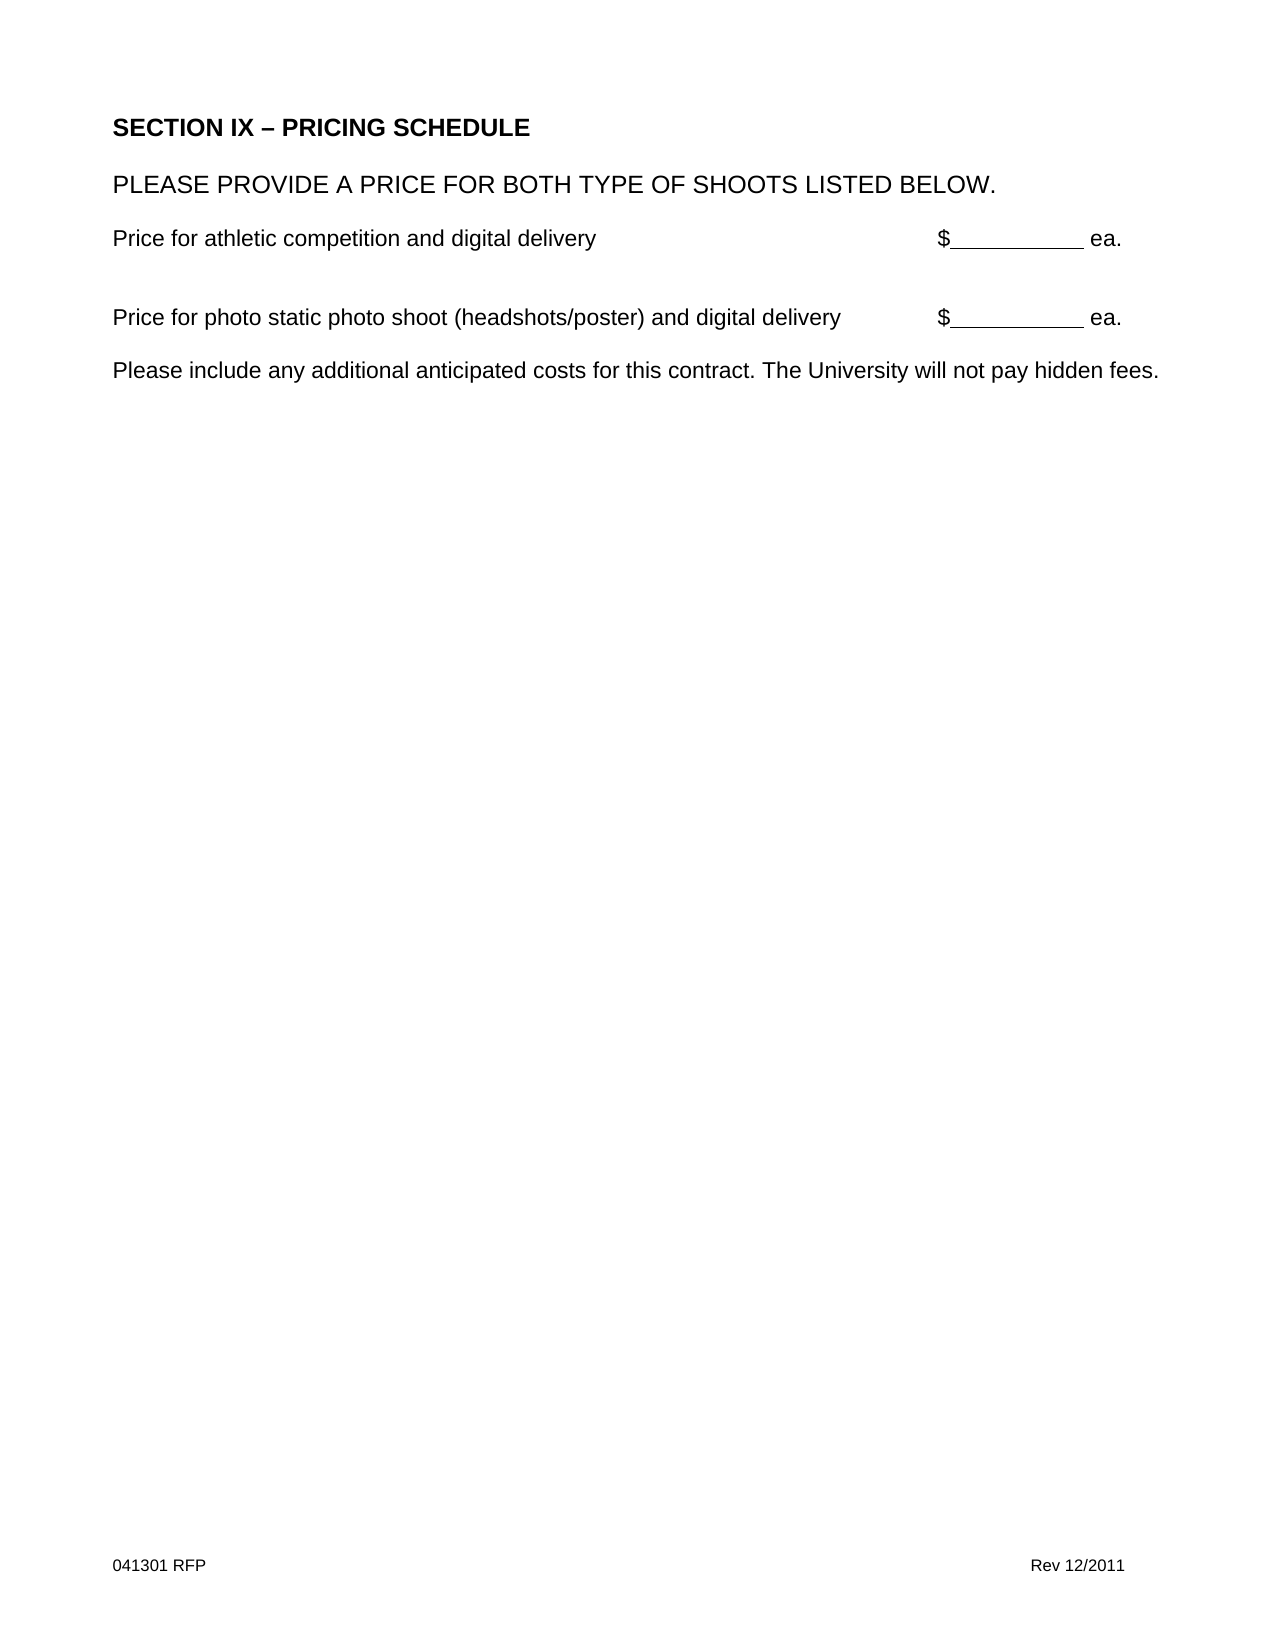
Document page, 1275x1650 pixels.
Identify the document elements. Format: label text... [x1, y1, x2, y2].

text PLEASE PROVIDE A PRICE FOR BOTH TYPE OF SHOOTS LISTED BELOW. [112, 170, 1162, 199]
text Price for photo static photo shoot (headshots/poster) and digital delivery $ ea. [112, 304, 1162, 331]
text Please include any additional anticipated costs for this contract. The University will not pay hidden fees. [112, 357, 1162, 383]
text SECTION IX – PRICING SCHEDULE [112, 112, 1162, 141]
text Price for athletic competition and digital delivery $ ea. [112, 225, 1162, 251]
